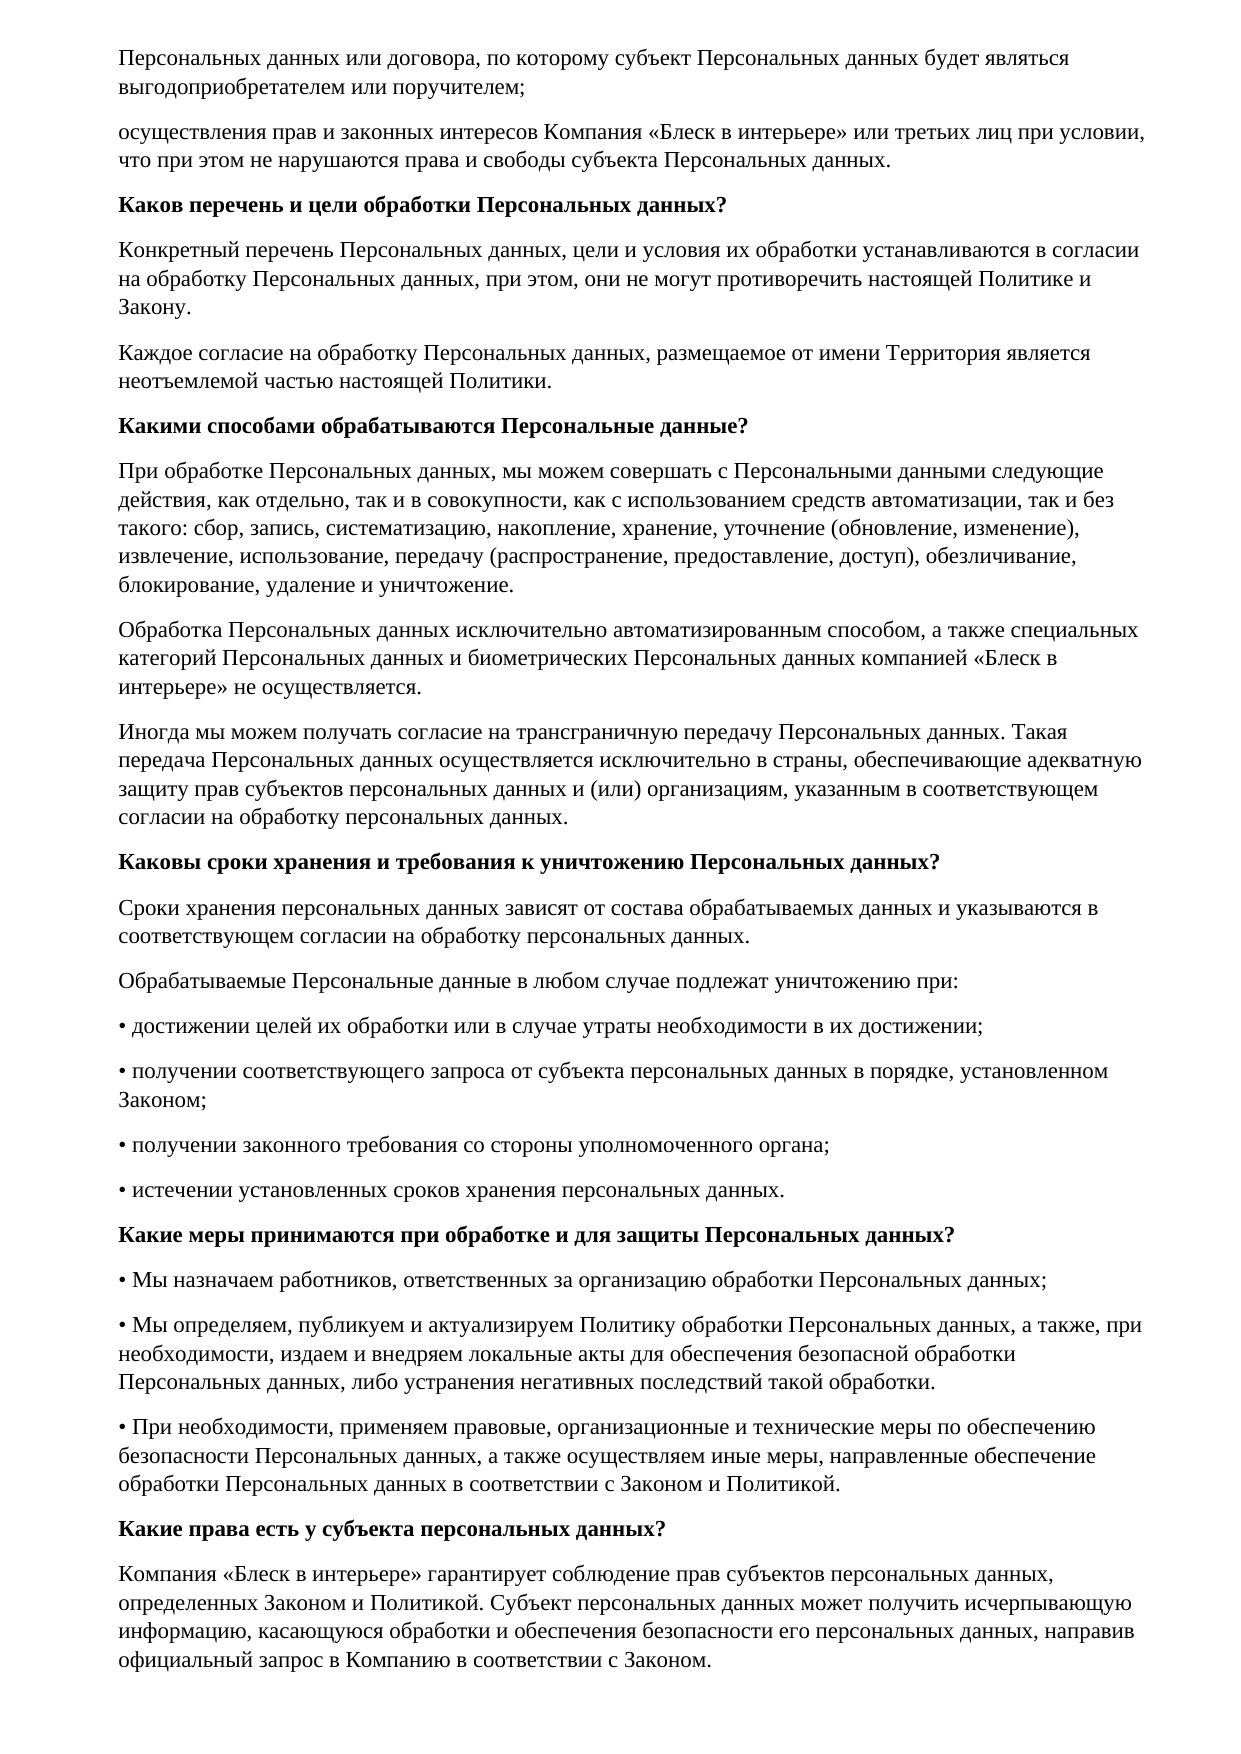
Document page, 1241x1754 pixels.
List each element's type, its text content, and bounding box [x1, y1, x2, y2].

text • Мы назначаем работников, ответственных за организацию обработки Персональных данных; [118, 1266, 1152, 1292]
text Каков перечень и цели обработки Персональных данных? [118, 191, 1152, 218]
text Каковы сроки хранения и требования к уничтожению Персональных данных? [118, 848, 1152, 875]
text Какими способами обрабатываются Персональные данные? [118, 412, 1152, 438]
text • истечении установленных сроков хранения персональных данных. [118, 1176, 1152, 1202]
text Какие права есть у субъекта персональных данных? [118, 1515, 1152, 1542]
text Компания «Блеск в интерьере» гарантирует соблюдение прав субъектов персональных данных, определенных Законом и Политикой. Субъект персональных данных может получить исчерпывающую информацию, касающуюся обработки и обеспечения безопасности его персональных данных, направив официальный запрос в Компанию в соответствии с Законом. [118, 1560, 1152, 1672]
text Иногда мы можем получать согласие на трансграничную передачу Персональных данных. Такая передача Персональных данных осуществляется исключительно в страны, обеспечивающие адекватную защиту прав субъектов персональных данных и (или) организациям, указанным в соответствующем согласии на обработку персональных данных. [118, 718, 1152, 830]
text Какие меры принимаются при обработке и для защиты Персональных данных? [118, 1221, 1152, 1247]
text Сроки хранения персональных данных зависят от состава обрабатываемых данных и указываются в соответствующем согласии на обработку персональных данных. [118, 893, 1152, 948]
text Каждое согласие на обработку Персональных данных, размещаемое от имени Территория является неотъемлемой частью настоящей Политики. [118, 338, 1152, 393]
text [118, 44, 1152, 99]
text Обработка Персональных данных исключительно автоматизированным способом, а также специальных категорий Персональных данных и биометрических Персональных данных компанией «Блеск в интерьере» не осуществляется. [118, 616, 1152, 699]
text • достижении целей их обработки или в случае утраты необходимости в их достижении; [118, 1012, 1152, 1038]
text • получении соответствующего запроса от субъекта персональных данных в порядке, установленном Законом; [118, 1057, 1152, 1112]
text Конкретный перечень Персональных данных, цели и условия их обработки устанавливаются в согласии на обработку Персональных данных, при этом, они не могут противоречить настоящей Политике и Закону. [118, 237, 1152, 320]
text Обрабатываемые Персональные данные в любом случае подлежат уничтожению при: [118, 967, 1152, 993]
text При обработке Персональных данных, мы можем совершать с Персональными данными следующие действия, как отдельно, так и в совокупности, как с использованием средств автоматизации, так и без такого: сбор, запись, систематизацию, накопление, хранение, уточнение (обновление, изменение), извлечение, использование, передачу (распространение, предоставление, доступ), обезличивание, блокирование, удаление и уничтожение. [118, 457, 1152, 597]
text • Мы определяем, публикуем и актуализируем Политику обработки Персональных данных, а также, при необходимости, издаем и внедряем локальные акты для обеспечения безопасной обработки Персональных данных, либо устранения негативных последствий такой обработки. [118, 1311, 1152, 1394]
text • При необходимости, применяем правовые, организационные и технические меры по обеспечению безопасности Персональных данных, а также осуществляем иные меры, направленные обеспечение обработки Персональных данных в соответствии с Законом и Политикой. [118, 1413, 1152, 1496]
text • получении законного требования со стороны уполномоченного органа; [118, 1131, 1152, 1157]
text осуществления прав и законных интересов Компания «Блеск в интерьере» или третьих лиц при условии, что при этом не нарушаются права и свободы субъекта Персональных данных. [118, 118, 1152, 173]
